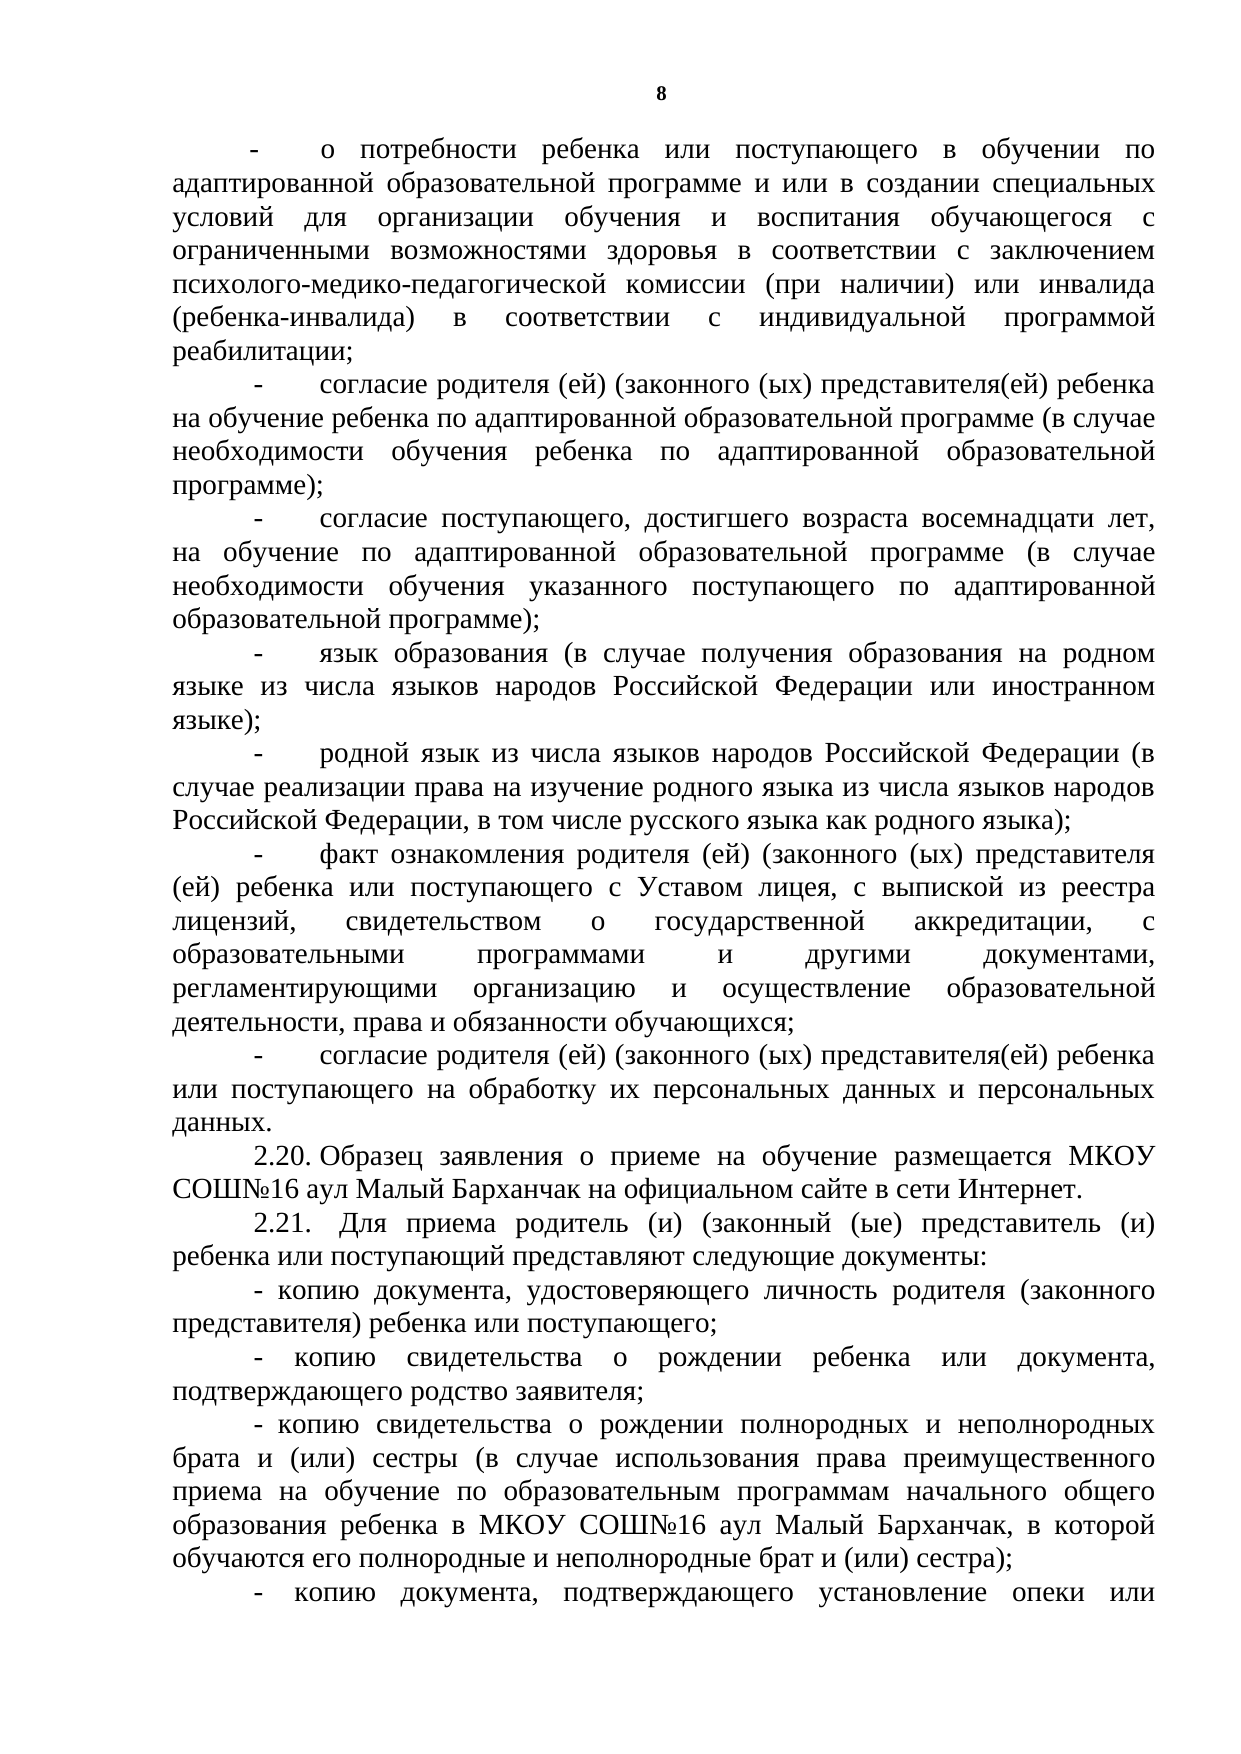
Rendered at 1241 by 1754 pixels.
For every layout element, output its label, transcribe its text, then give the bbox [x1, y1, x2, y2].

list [172, 1574, 1156, 1608]
list копию документа, удостоверяющего личность родителя (законного представителя) ребенка или поступающего; [172, 1272, 1156, 1339]
list копию свидетельства о рождении полнородных и неполнородных брата и (или) сестры (в случае использования права преимущественного приема на обучение по образовательным программам начального общего образования ребенка в МКОУ СОШ№16 аул Малый Барханчак, в которой обучаются его полнородные и неполнородные брат и (или) сестра); [172, 1407, 1156, 1574]
list согласие поступающего, достигшего возраста восемнадцати лет, на обучение по адаптированной образовательной программе (в случае необходимости обучения указанного поступающего по адаптированной образовательной программе); [172, 501, 1156, 635]
list Образец заявления о приеме на обучение размещается МКОУ СОШ№16 аул Малый Барханчак на официальном сайте в сети Интернет. [172, 1138, 1156, 1205]
list родной язык из числа языков народов Российской Федерации (в случае реализации права на изучение родного языка из числа языков народов Российской Федерации, в том числе русского языка как родного языка); [172, 736, 1156, 836]
list согласие родителя (ей) (законного (ых) представителя(ей) ребенка на обучение ребенка по адаптированной образовательной программе (в случае необходимости обучения ребенка по адаптированной образовательной программе); [172, 367, 1156, 501]
list язык образования (в случае получения образования на родном языке из числа языков народов Российской Федерации или иностранном языке); [172, 635, 1156, 736]
list согласие родителя (ей) (законного (ых) представителя(ей) ребенка или поступающего на обработку их персональных данных и персональных данных. [172, 1038, 1156, 1138]
list факт ознакомления родителя (ей) (законного (ых) представителя (ей) ребенка или поступающего с Уставом лицея, с выпиской из реестра лицензий, свидетельством о государственной аккредитации, с образовательными программами и другими документами, регламентирующими организацию и осуществление образовательной деятельности, права и обязанности обучающихся; [172, 836, 1156, 1038]
list Для приема родитель (и) (законный (ые) представитель (и) ребенка или поступающий представляют следующие документы: [172, 1205, 1156, 1272]
list копию свидетельства о рождении ребенка или документа, подтверждающего родство заявителя; [172, 1339, 1156, 1407]
list о потребности ребенка или поступающего в обучении по адаптированной образовательной программе и или в создании специальных условий для организации обучения и воспитания обучающегося с ограниченными возможностями здоровья в соответствии с заключением психолого-медико-педагогической комиссии (при наличии) или инвалида (ребенка-инвалида) в соответствии с индивидуальной программой реабилитации; [172, 132, 1156, 367]
